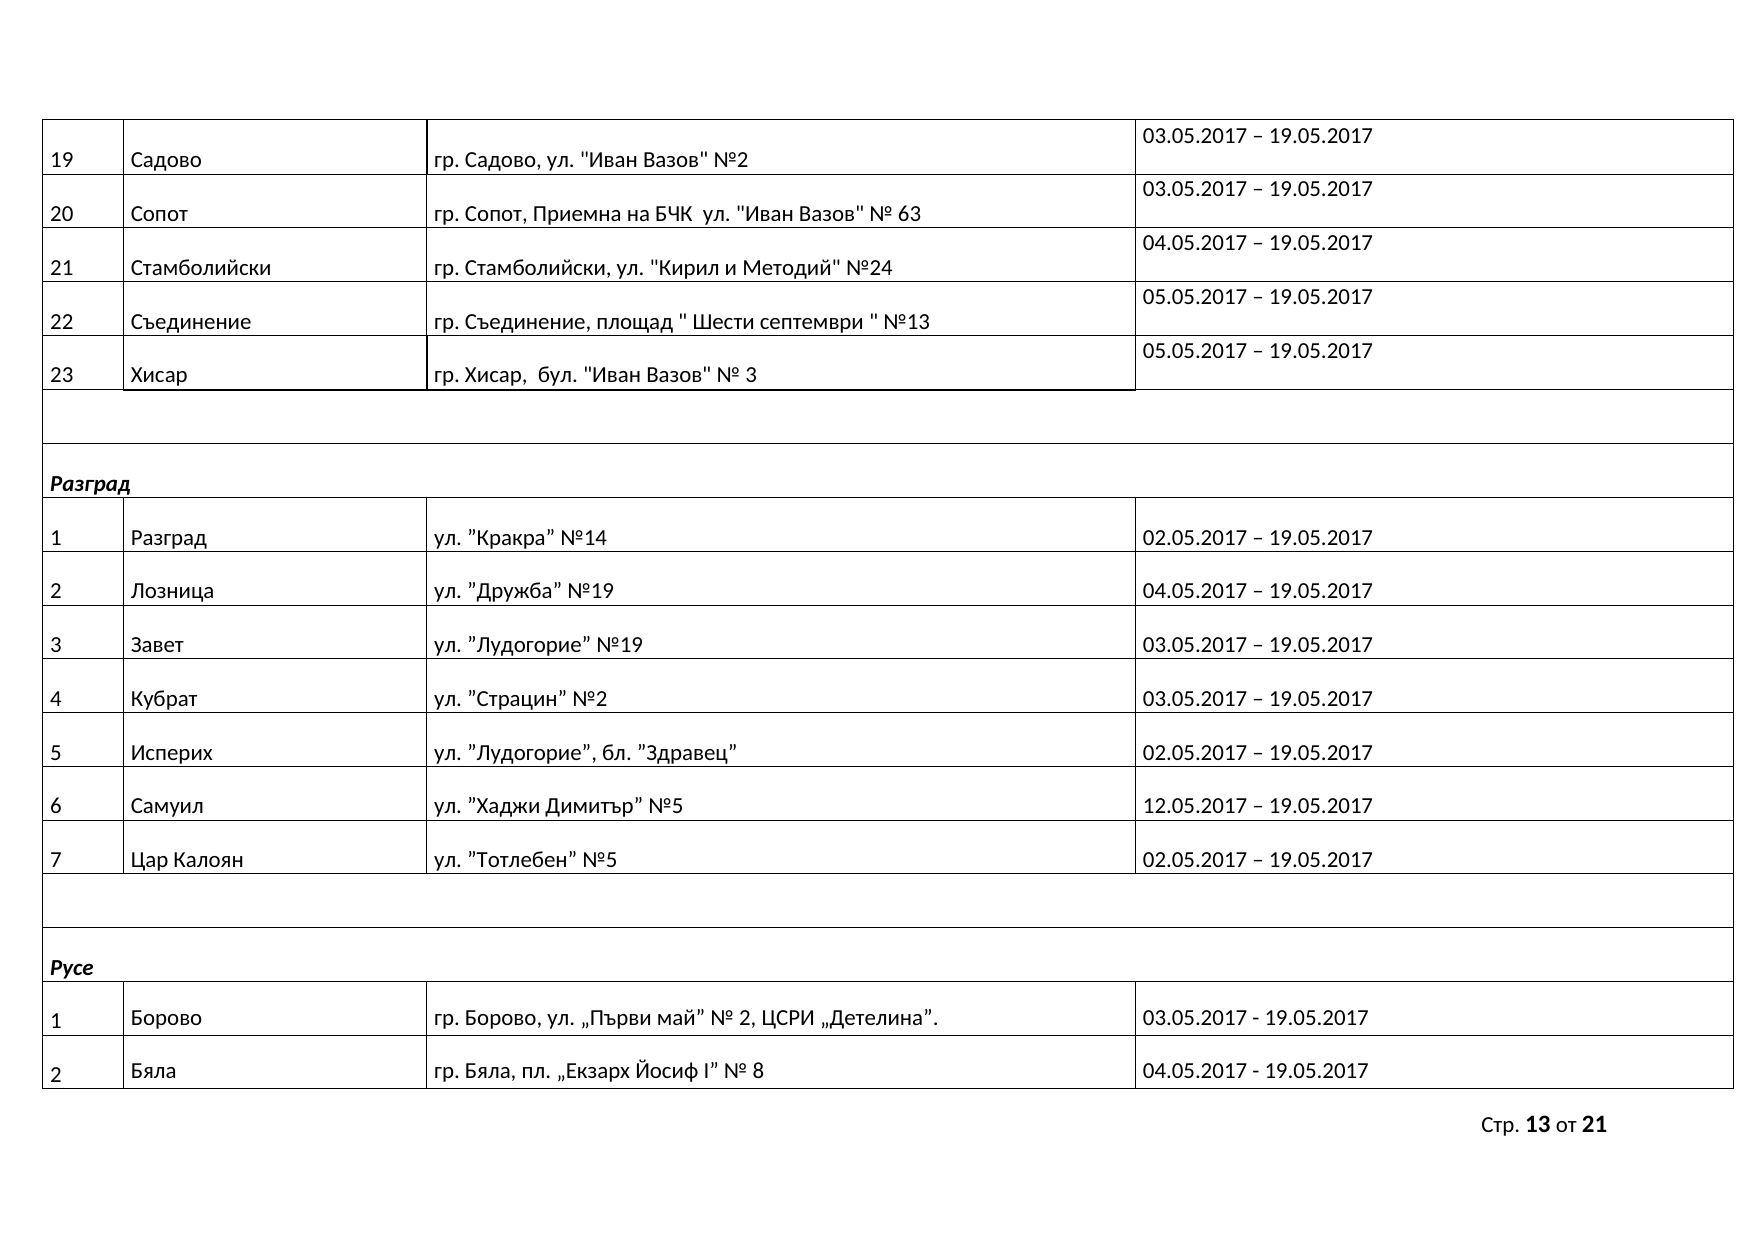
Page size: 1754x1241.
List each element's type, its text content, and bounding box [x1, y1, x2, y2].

table_cell ул. ”Тотлебен” №5 [427, 821, 1135, 873]
table_cell 7 [43, 821, 123, 873]
table_cell ул. ”Лудогорие”, бл. ”Здравец” [427, 713, 1135, 766]
table_cell 21 [43, 228, 123, 281]
table_cell [43, 390, 1733, 443]
table_cell Исперих [124, 713, 426, 766]
table_cell 1 [43, 498, 123, 551]
table_cell Лозница [124, 552, 426, 604]
table_cell 5 [43, 713, 123, 766]
table_cell Завет [124, 606, 426, 658]
table_cell ул. ”Лудогорие” №19 [427, 606, 1135, 658]
table_cell 12.05.2017 – 19.05.2017 [1136, 767, 1733, 819]
table_cell Садово [124, 120, 426, 173]
table_cell Бяла [124, 1036, 426, 1088]
table_cell 04.05.2017 - 19.05.2017 [1136, 1036, 1733, 1088]
table_cell Самуил [124, 767, 426, 819]
table_cell гр. Сопот, Приемна на БЧК ул. "Иван Вазов" № 63 [427, 175, 1135, 227]
table_cell 6 [43, 767, 123, 819]
table_cell гр. Борово, ул. „Първи май” № 2, ЦСРИ „Детелина”. [427, 982, 1135, 1034]
table_cell ул. ”Дружба” №19 [427, 552, 1135, 604]
table_cell 02.05.2017 – 19.05.2017 [1136, 821, 1733, 873]
table_cell Разград [43, 444, 1733, 497]
table_cell Борово [124, 982, 426, 1034]
table_cell Сопот [124, 175, 426, 227]
table_cell 23 [43, 336, 123, 388]
table_cell 2 [43, 1036, 123, 1088]
table_cell 22 [43, 282, 123, 335]
table_cell ул. ”Страцин” №2 [427, 659, 1135, 712]
table_cell 02.05.2017 – 19.05.2017 [1136, 713, 1733, 766]
table_cell Кубрат [124, 659, 426, 712]
table_cell Разград [124, 498, 426, 551]
table_cell 04.05.2017 – 19.05.2017 [1136, 552, 1733, 604]
table_cell ул. ”Хаджи Димитър” №5 [427, 767, 1135, 819]
table_cell 3 [43, 606, 123, 658]
table_cell 20 [43, 175, 123, 227]
table_cell Съединение [124, 282, 426, 335]
table_cell гр. Садово, ул. "Иван Вазов" №2 [428, 120, 1135, 173]
table_cell Русе [43, 928, 1733, 981]
table_cell 05.05.2017 – 19.05.2017 [1136, 336, 1733, 388]
table_cell [43, 874, 1733, 927]
table_cell Цар Калоян [124, 821, 426, 873]
table_cell гр. Бяла, пл. „Екзарх Йосиф I” № 8 [427, 1036, 1135, 1088]
table_cell 03.05.2017 - 19.05.2017 [1136, 982, 1733, 1034]
table_cell гр. Съединение, площад " Шести септември " №13 [427, 282, 1135, 335]
table_cell 03.05.2017 – 19.05.2017 [1136, 120, 1733, 173]
table_cell 03.05.2017 – 19.05.2017 [1136, 606, 1733, 658]
table_cell гр. Стамболийски, ул. "Кирил и Методий" №24 [427, 228, 1135, 281]
table_cell 05.05.2017 – 19.05.2017 [1136, 282, 1733, 335]
table_cell 03.05.2017 – 19.05.2017 [1136, 175, 1733, 227]
table_cell 1 [43, 982, 123, 1034]
table_cell 02.05.2017 – 19.05.2017 [1136, 498, 1733, 551]
table_cell ул. ”Кракра” №14 [427, 498, 1135, 551]
table_cell Стамболийски [124, 228, 426, 281]
table_cell 4 [43, 659, 123, 712]
table_cell 04.05.2017 – 19.05.2017 [1136, 228, 1733, 281]
table_cell 19 [43, 120, 123, 173]
table_cell гр. Хисар, бул. "Иван Вазов" № 3 [428, 336, 1135, 388]
table_cell 2 [43, 552, 123, 604]
table_cell 03.05.2017 – 19.05.2017 [1136, 659, 1733, 712]
table_cell Хисар [124, 336, 426, 388]
